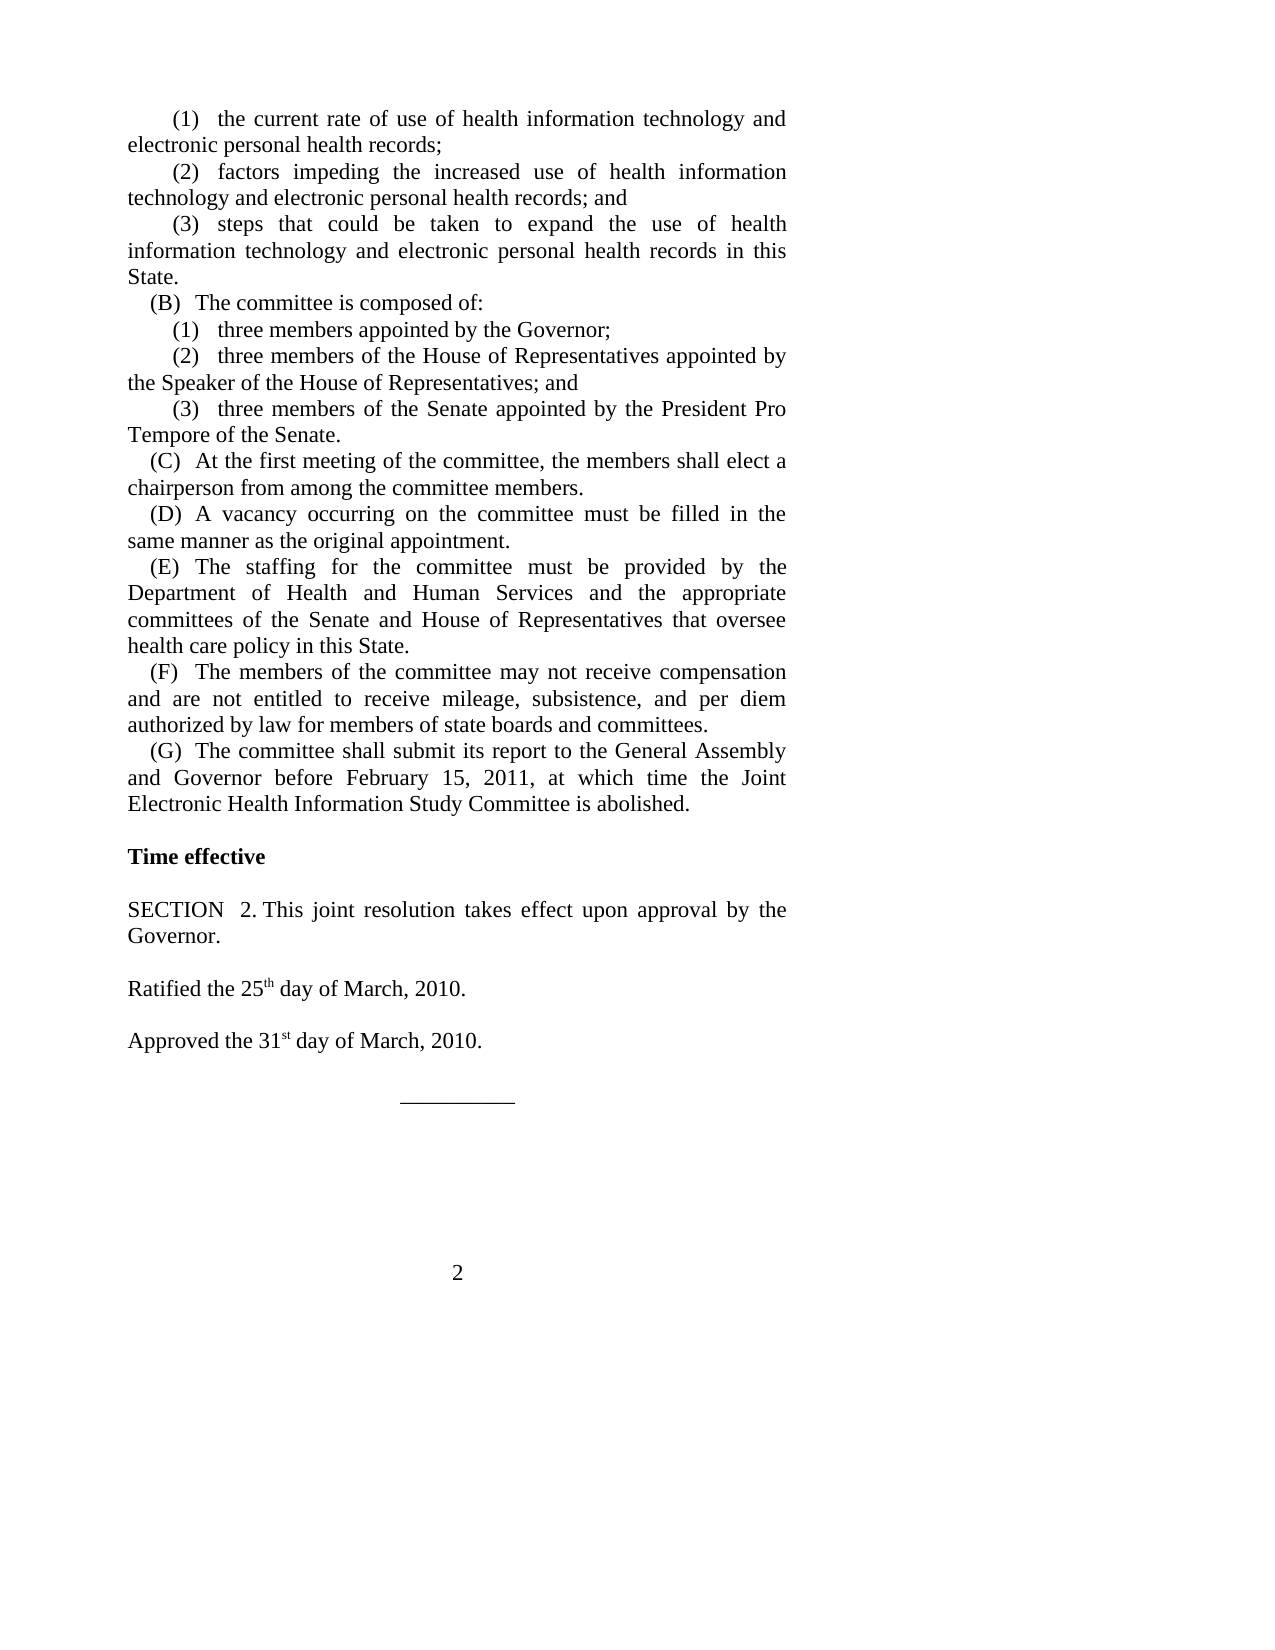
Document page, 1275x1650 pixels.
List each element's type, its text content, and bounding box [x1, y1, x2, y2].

text (1) the current rate of use of health information technology and electronic personal health records; [127, 105, 787, 158]
text (2) three members of the House of Representatives appointed by the Speaker of the House of Representatives; and [127, 342, 787, 395]
text (G) The committee shall submit its report to the General Assembly and Governor before February 15, 2011, at which time the Joint Electronic Health Information Study Committee is abolished. [127, 737, 787, 817]
text (F) The members of the committee may not receive compensation and are not entitled to receive mileage, subsistence, and per diem authorized by law for members of state boards and committees. [127, 658, 787, 737]
text Ratified the 25th day of March, 2010. [127, 975, 787, 1001]
text Time effective [127, 843, 787, 869]
text (C) At the first meeting of the committee, the members shall elect a chairperson from among the committee members. [127, 448, 787, 500]
text (B) The committee is composed of: [127, 289, 787, 316]
text (1) three members appointed by the Governor; [127, 316, 787, 342]
text (3) steps that could be taken to expand the use of health information technology and electronic personal health records in this State. [127, 210, 787, 289]
text (2) factors impeding the increased use of health information technology and electronic personal health records; and [127, 158, 787, 210]
text SECTION 2. This joint resolution takes effect upon approval by the Governor. [127, 896, 787, 948]
text (D) A vacancy occurring on the committee must be filled in the same manner as the original appointment. [127, 500, 787, 553]
text __________ [127, 1080, 787, 1106]
text (E) The staffing for the committee must be provided by the Department of Health and Human Services and the appropriate committees of the Senate and House of Representatives that oversee health care policy in this State. [127, 553, 787, 658]
text Approved the 31st day of March, 2010. [127, 1027, 787, 1054]
text (3) three members of the Senate appointed by the President Pro Tempore of the Senate. [127, 395, 787, 448]
